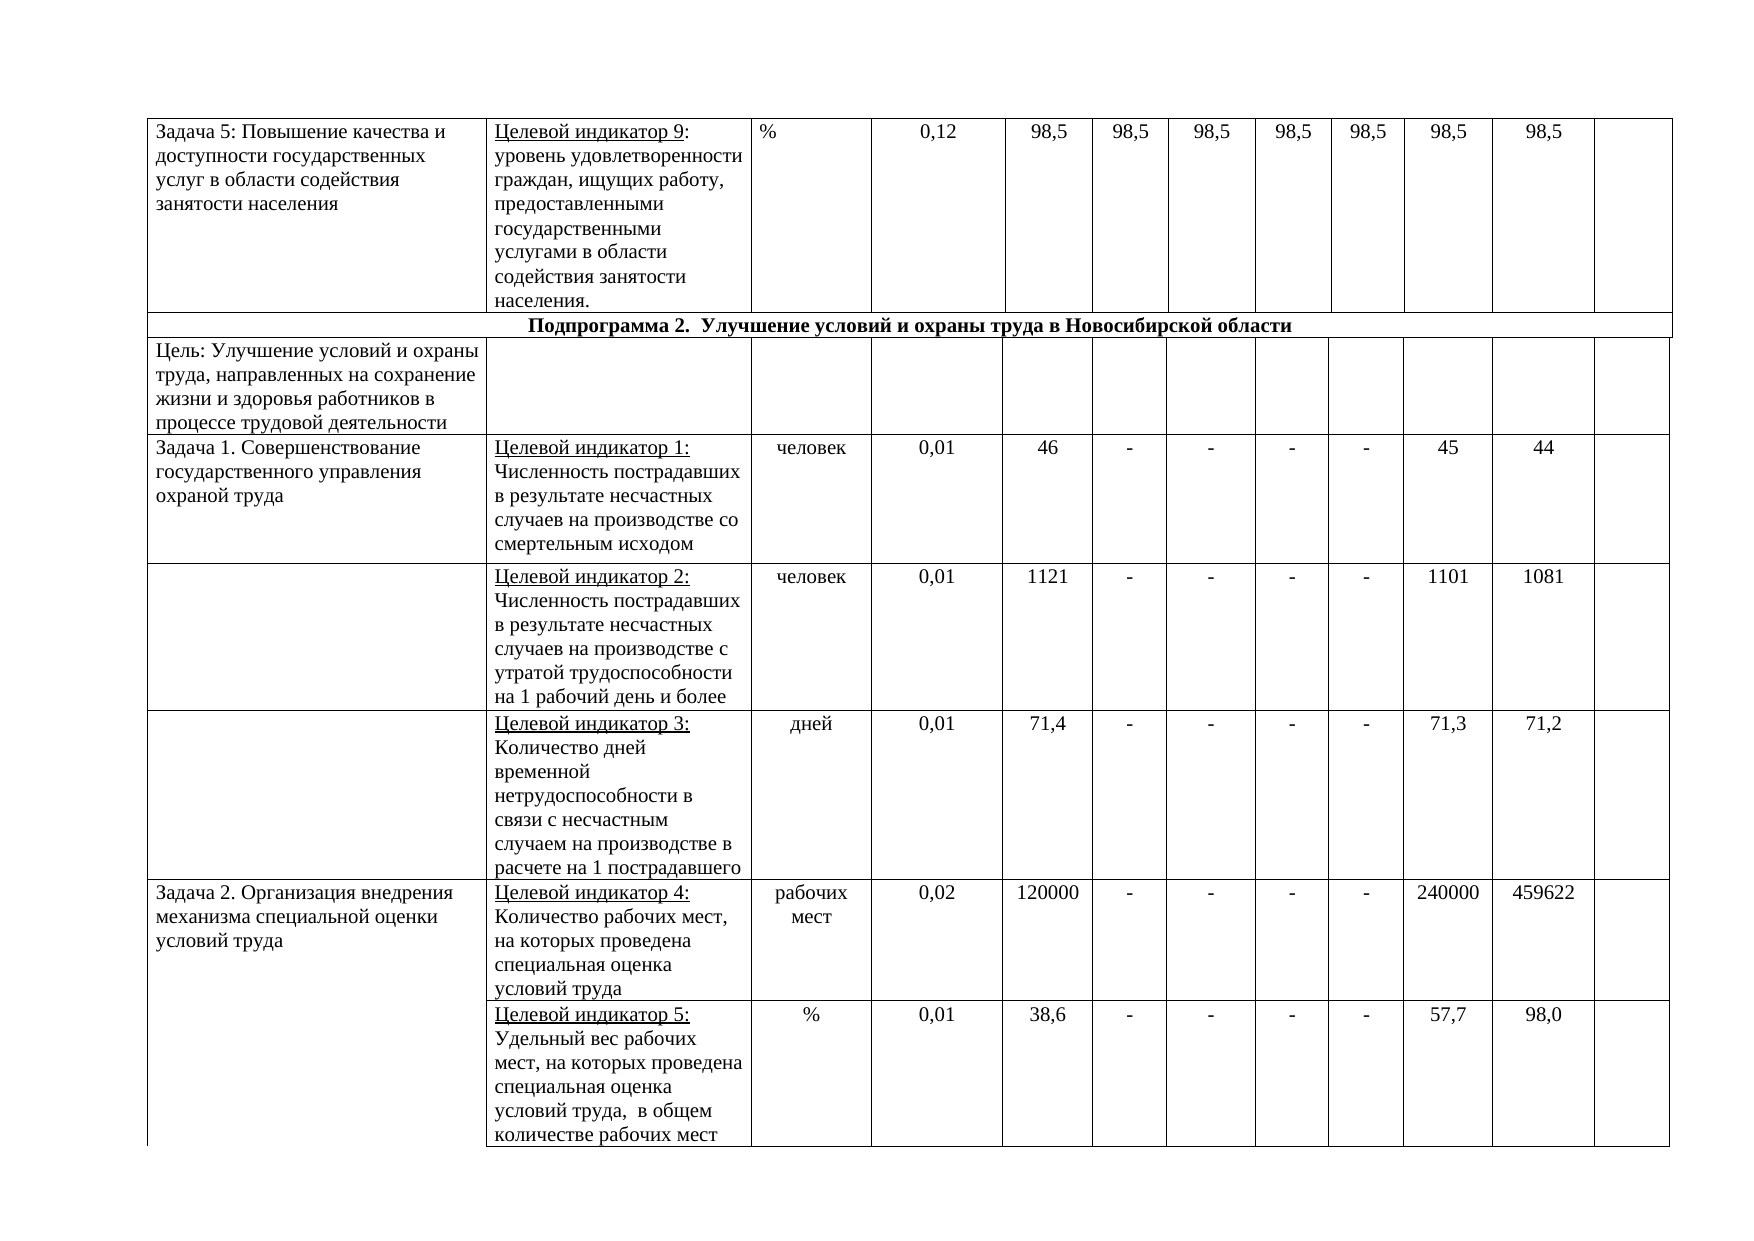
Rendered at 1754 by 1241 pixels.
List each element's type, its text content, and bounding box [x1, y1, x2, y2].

table_cell 98,5 [1093, 119, 1168, 312]
table_cell 98,5 [1493, 119, 1594, 312]
table_cell 0,12 [872, 119, 1005, 312]
table_cell 57,7 [1404, 1001, 1492, 1146]
table_cell 0,01 [872, 1001, 1002, 1146]
table_cell [1256, 338, 1328, 434]
table_cell - [1093, 1001, 1166, 1146]
table_cell [1595, 338, 1669, 434]
table_cell дней [752, 711, 871, 879]
table_cell - [1167, 435, 1255, 563]
table_cell Задача 2. Организация внедрения механизма специальной оценки условий труда [148, 880, 486, 1146]
table_cell [1595, 564, 1669, 709]
table_cell - [1167, 564, 1255, 709]
table_cell - [1167, 711, 1255, 879]
table_cell 98,5 [1256, 119, 1331, 312]
table_cell 44 [1493, 435, 1594, 563]
table_cell Задача 5: Повышение качества и доступности государственных услуг в области содействия занятости населения [148, 119, 486, 312]
table_cell % [752, 119, 871, 312]
table_cell 71,3 [1404, 711, 1492, 879]
table_cell 98,5 [1169, 119, 1255, 312]
table_cell [1167, 338, 1255, 434]
table_cell [1404, 338, 1492, 434]
table_cell 1081 [1493, 564, 1594, 709]
table_cell - [1167, 1001, 1255, 1146]
table_cell 98,5 [1006, 119, 1092, 312]
table_cell 240000 [1404, 880, 1492, 1000]
table_cell - [1329, 435, 1403, 563]
table_cell [872, 338, 1002, 434]
table_cell 1101 [1404, 564, 1492, 709]
table_cell 98,0 [1493, 1001, 1594, 1146]
table_cell - [1167, 880, 1255, 1000]
table_cell - [1093, 711, 1166, 879]
table_cell [752, 338, 871, 434]
table_cell - [1329, 880, 1403, 1000]
table_cell Целевой индикатор 3: Количество дней временной нетрудоспособности в связи с несчастным случаем на производстве в расчете на 1 пострадавшего [487, 711, 751, 879]
table_cell - [1329, 1001, 1403, 1146]
table_cell - [1329, 564, 1403, 709]
table_cell [1595, 711, 1669, 879]
table_cell 38,6 [1003, 1001, 1092, 1146]
table_cell человек [752, 435, 871, 563]
table_cell 120000 [1003, 880, 1092, 1000]
table_cell рабочих мест [752, 880, 871, 1000]
table_cell 98,5 [1405, 119, 1492, 312]
table_cell человек [752, 564, 871, 709]
table_cell - [1256, 435, 1328, 563]
table_cell 46 [1003, 435, 1092, 563]
table_cell - [1093, 435, 1166, 563]
table_cell [1595, 880, 1669, 1000]
table_cell - [1093, 880, 1166, 1000]
table_cell Целевой индикатор 1: Численность пострадавших в результате несчастных случаев на производстве со смертельным исходом [487, 435, 751, 563]
table_cell [1493, 338, 1594, 434]
table_cell - [1093, 564, 1166, 709]
table_cell Целевой индикатор 5: Удельный вес рабочих мест, на которых проведена специальная оценка условий труда, в общем количестве рабочих мест [487, 1001, 751, 1146]
table_cell - [1256, 1001, 1328, 1146]
table_cell Целевой индикатор 2: Численность пострадавших в результате несчастных случаев на производстве с утратой трудоспособности на 1 рабочий день и более [487, 564, 751, 709]
table_cell [148, 564, 486, 709]
table_cell - [1256, 564, 1328, 709]
table_cell 71,2 [1493, 711, 1594, 879]
table_cell [148, 711, 486, 879]
table_cell 71,4 [1003, 711, 1092, 879]
table_cell Целевой индикатор 4: Количество рабочих мест, на которых проведена специальная оценка условий труда [487, 880, 751, 1000]
table_cell % [752, 1001, 871, 1146]
table_cell - [1329, 711, 1403, 879]
table_cell 0,01 [872, 435, 1002, 563]
table_cell 0,02 [872, 880, 1002, 1000]
table_cell [1595, 435, 1669, 563]
table_cell Цель: Улучшение условий и охраны труда, направленных на сохранение жизни и здоровья работников в процессе трудовой деятельности [148, 338, 486, 434]
table_cell Задача 1. Совершенствование государственного управления охраной труда [148, 435, 486, 563]
table_cell 0,01 [872, 564, 1002, 709]
table_cell 1121 [1003, 564, 1092, 709]
table_cell [1595, 1001, 1669, 1146]
table_cell 45 [1404, 435, 1492, 563]
table_cell Целевой индикатор 9: уровень удовлетворенности граждан, ищущих работу, предоставленными государственными услугами в области содействия занятости населения. [487, 119, 751, 312]
table_cell [487, 338, 751, 434]
table_cell 98,5 [1332, 119, 1404, 312]
table_cell [1093, 338, 1166, 434]
table_cell 459622 [1493, 880, 1594, 1000]
table_cell [1329, 338, 1403, 434]
table_cell - [1256, 880, 1328, 1000]
table_cell [1003, 338, 1092, 434]
table_cell [1595, 119, 1672, 312]
table_cell 0,01 [872, 711, 1002, 879]
table_cell Подпрограмма 2. Улучшение условий и охраны труда в Новосибирской области [148, 313, 1672, 337]
table_cell - [1256, 711, 1328, 879]
